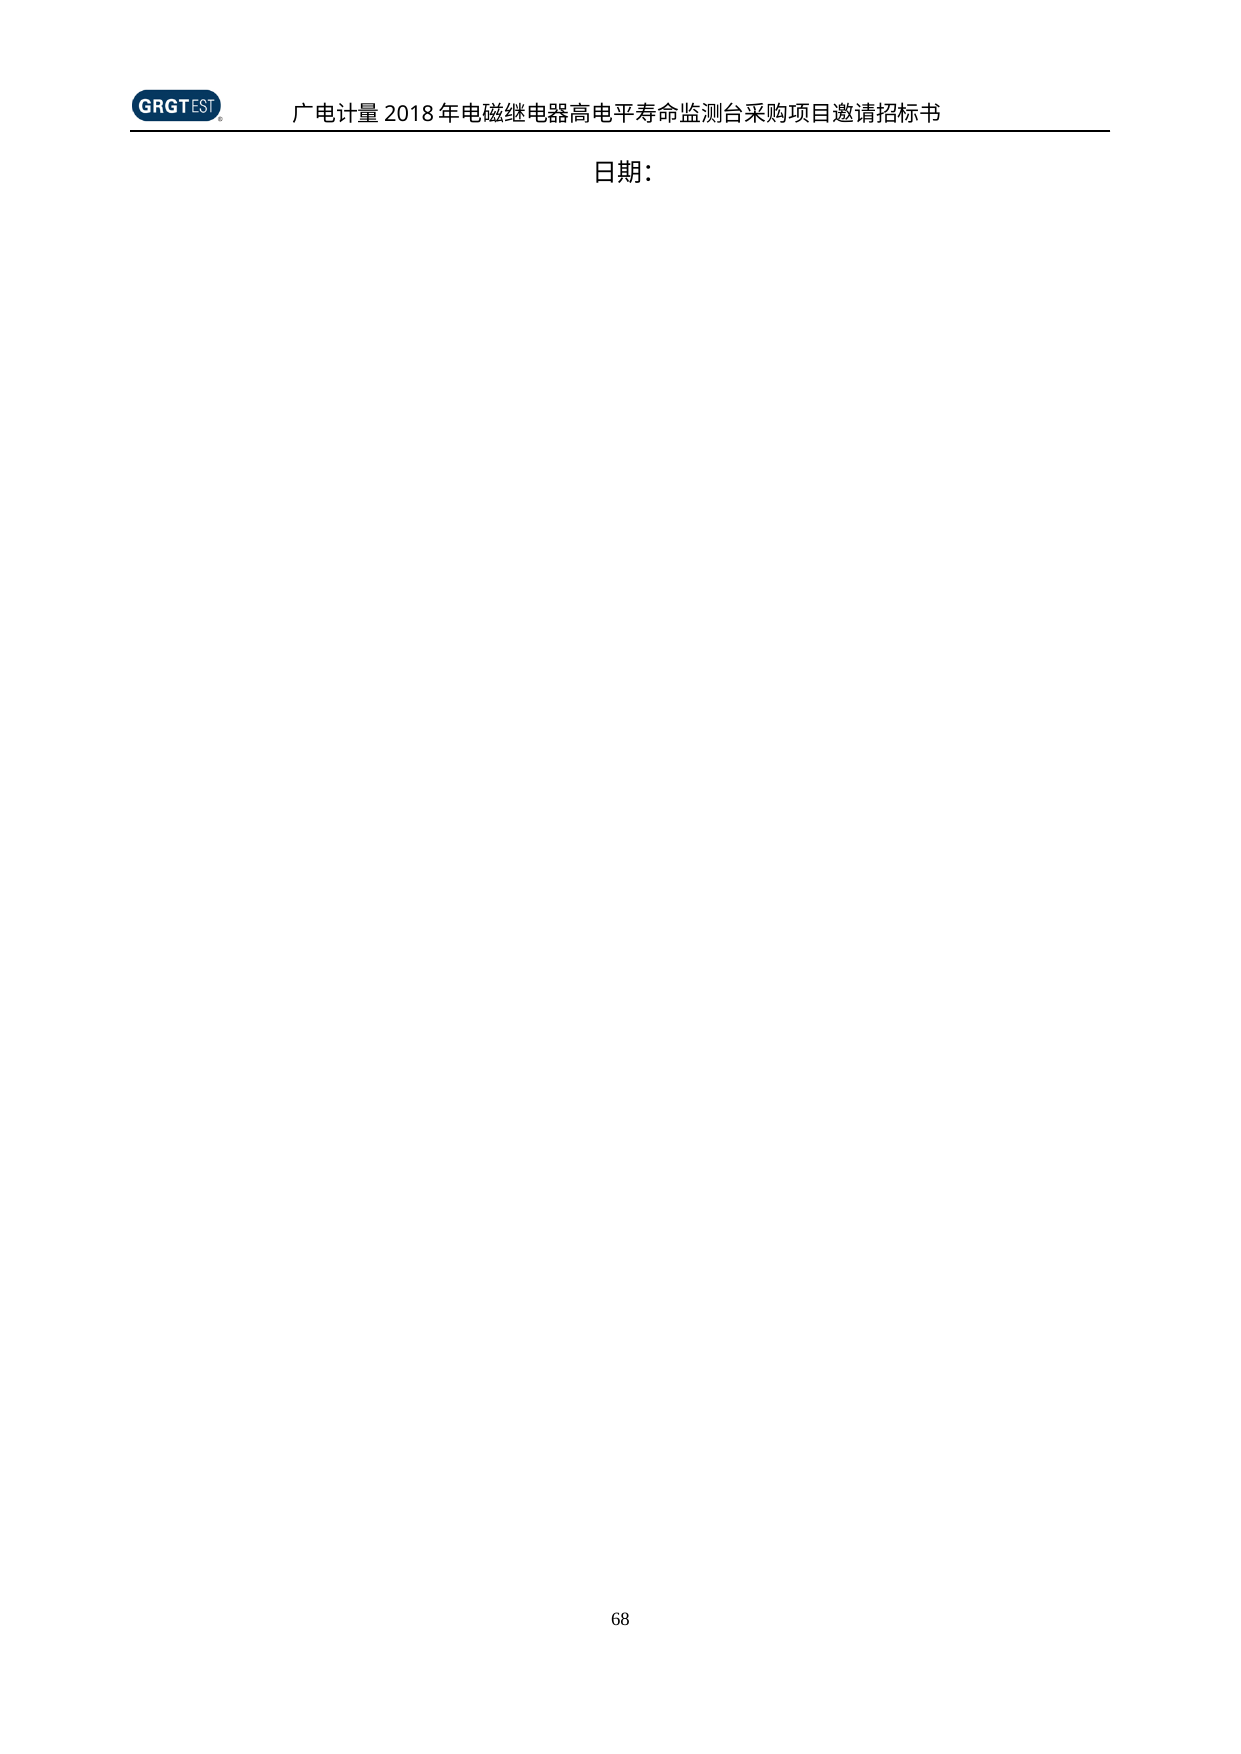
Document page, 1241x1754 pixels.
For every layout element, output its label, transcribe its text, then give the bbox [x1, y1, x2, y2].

text 日期： [130, 138, 1110, 203]
picture [129, 88, 224, 122]
